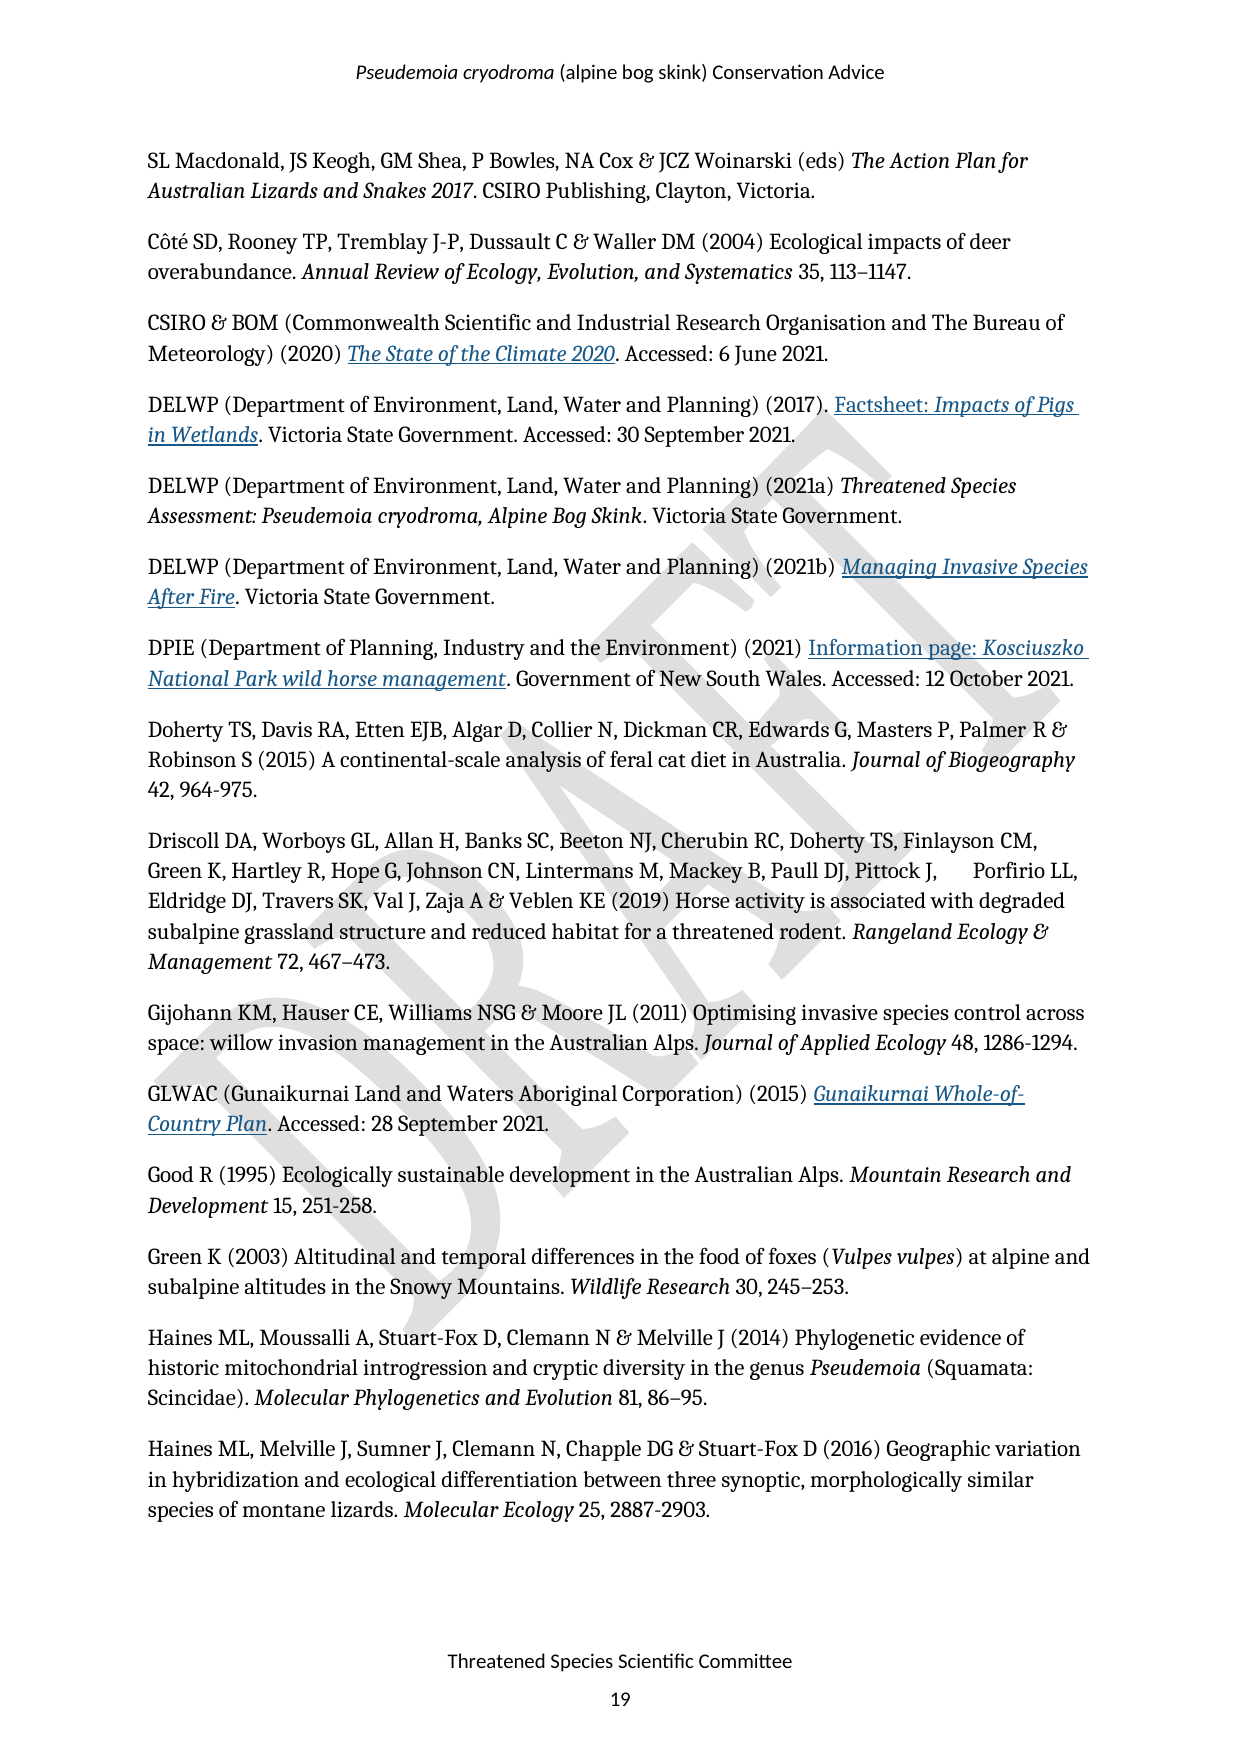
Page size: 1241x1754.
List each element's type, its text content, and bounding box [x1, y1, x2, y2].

text DELWP (Department of Environment, Land, Water and Planning) (2017). Factsheet: Impacts of Pigs in Wetlands. Victoria State Government. Accessed: 30 September 2021. [148, 391, 1092, 448]
text Green K (2003) Altitudinal and temporal differences in the food of foxes (Vulpes vulpes) at alpine and subalpine altitudes in the Snowy Mountains. Wildlife Research 30, 245–253. [148, 1243, 1092, 1300]
text Gijohann KM, Hauser CE, Williams NSG & Moore JL (2011) Optimising invasive species control across space: willow invasion management in the Australian Alps. Journal of Applied Ecology 48, 1286-1294. [148, 1000, 1092, 1056]
text CSIRO & BOM (Commonwealth Scientific and Industrial Research Organisation and The Bureau of Meteorology) (2020) The State of the Climate 2020. Accessed: 6 June 2021. [148, 310, 1092, 367]
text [148, 148, 1092, 204]
text GLWAC (Gunaikurnai Land and Waters Aboriginal Corporation) (2015) Gunaikurnai Whole-of-Country Plan. Accessed: 28 September 2021. [148, 1081, 1092, 1138]
text Doherty TS, Davis RA, Etten EJB, Algar D, Collier N, Dickman CR, Edwards G, Masters P, Palmer R & Robinson S (2015) A continental-scale analysis of feral cat diet in Australia. Journal of Biogeography 42, 964-975. [148, 716, 1092, 803]
text DELWP (Department of Environment, Land, Water and Planning) (2021b) Managing Invasive Species After Fire. Victoria State Government. [148, 554, 1092, 611]
text Good R (1995) Ecologically sustainable development in the Australian Alps. Mountain Research and Development 15, 251-258. [148, 1162, 1092, 1219]
text DELWP (Department of Environment, Land, Water and Planning) (2021a) Threatened Species Assessment: Pseudemoia cryodroma, Alpine Bog Skink. Victoria State Government. [148, 473, 1092, 529]
text DPIE (Department of Planning, Industry and the Environment) (2021) Information page: Kosciuszko National Park wild horse management. Government of New South Wales. Accessed: 12 October 2021. [148, 635, 1092, 692]
text Haines ML, Moussalli A, Stuart-Fox D, Clemann N & Melville J (2014) Phylogenetic evidence of historic mitochondrial introgression and cryptic diversity in the genus Pseudemoia (Squamata: Scincidae). Molecular Phylogenetics and Evolution 81, 86–95. [148, 1325, 1092, 1412]
text Côté SD, Rooney TP, Tremblay J-P, Dussault C & Waller DM (2004) Ecological impacts of deer overabundance. Annual Review of Ecology, Evolution, and Systematics 35, 113–1147. [148, 229, 1092, 286]
text Haines ML, Melville J, Sumner J, Clemann N, Chapple DG & Stuart-Fox D (2016) Geographic variation in hybridization and ecological differentiation between three synoptic, morphologically similar species of montane lizards. Molecular Ecology 25, 2887-2903. [148, 1436, 1092, 1523]
text Driscoll DA, Worboys GL, Allan H, Banks SC, Beeton NJ, Cherubin RC, Doherty TS, Finlayson CM, Green K, Hartley R, Hope G, Johnson CN, Lintermans M, Mackey B, Paull DJ, Pittock J, Porfirio LL, Eldridge DJ, Travers SK, Val J, Zaja A & Veblen KE (2019) Horse activity is associated with degraded subalpine grassland structure and reduced habitat for a threatened rodent. Rangeland Ecology & Management 72, 467–473. [148, 828, 1092, 975]
